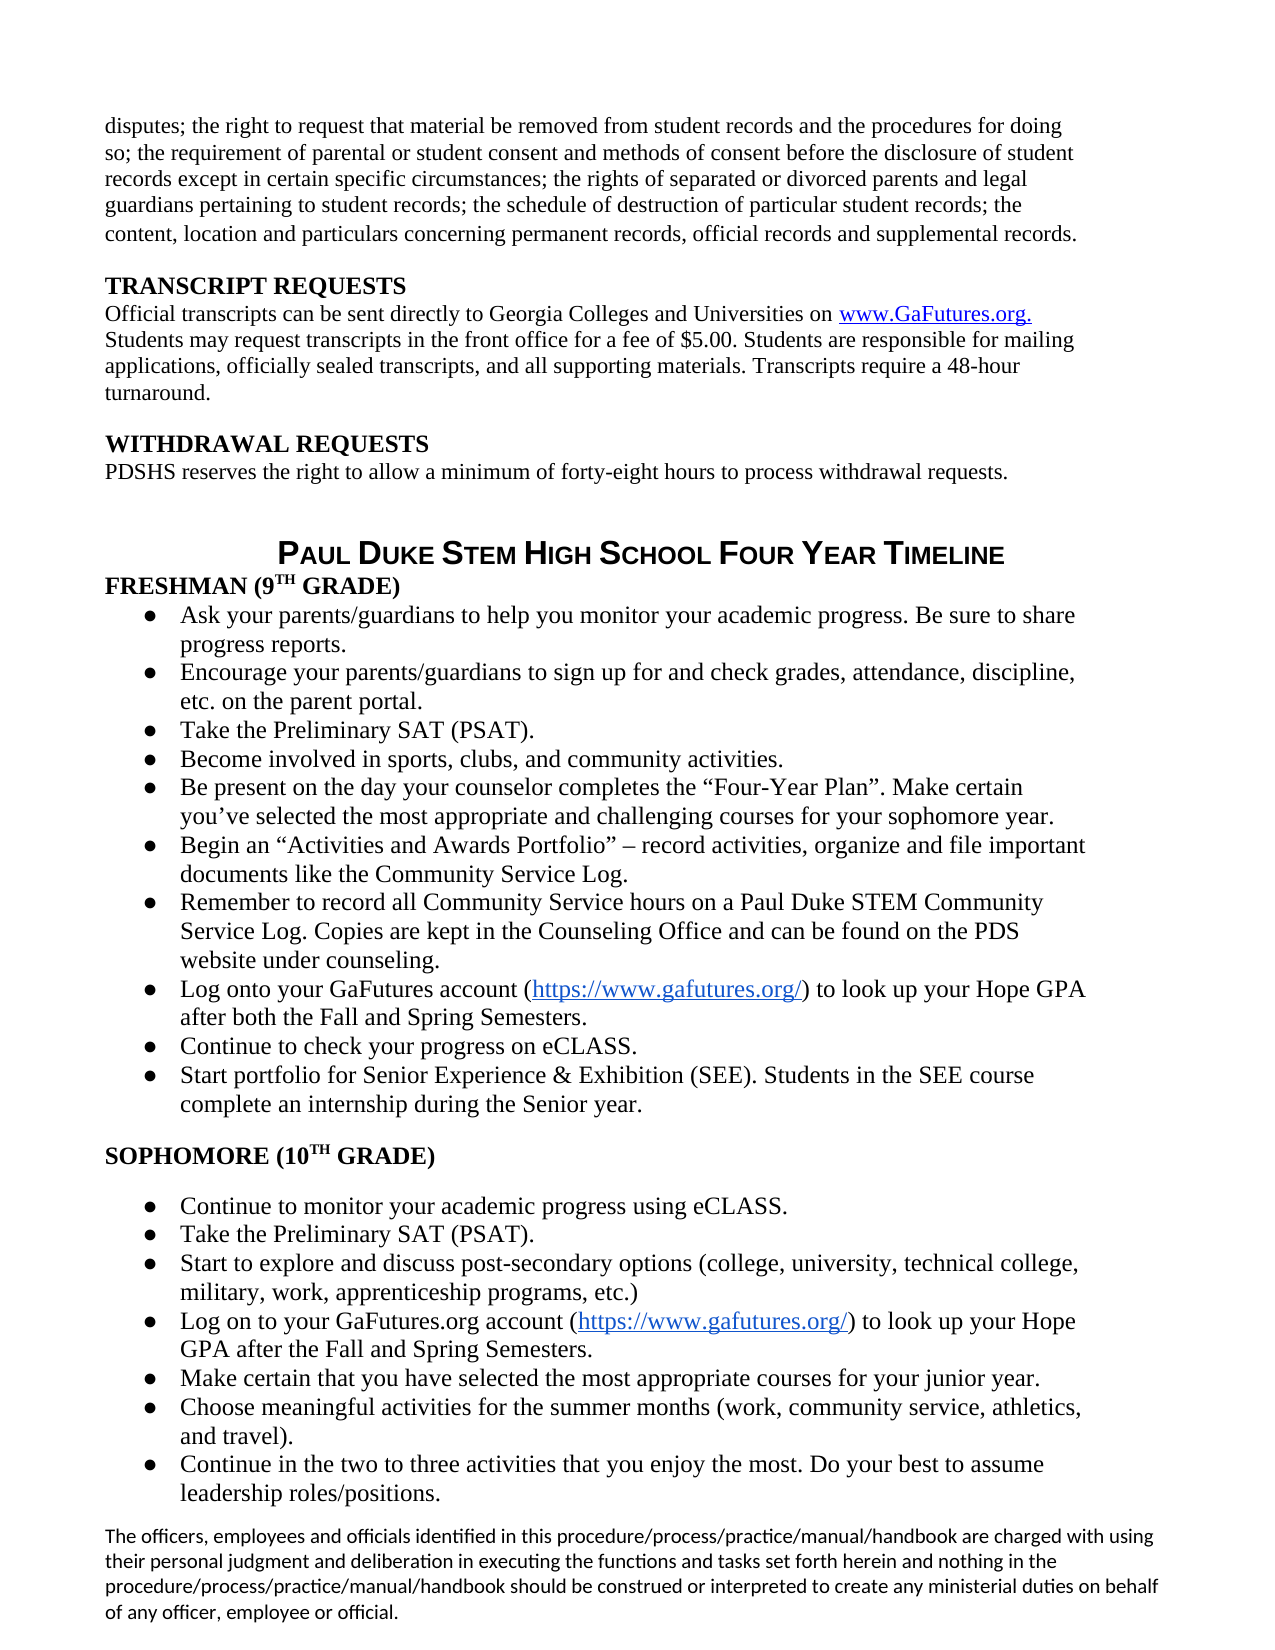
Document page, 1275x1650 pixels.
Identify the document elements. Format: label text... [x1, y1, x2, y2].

list Choose meaningful activities for the summer months (work, community service, athletics, and travel). [142, 1392, 1089, 1449]
list Start to explore and discuss post-secondary options (college, university, technical college, military, work, apprenticeship programs, etc.) [142, 1248, 1089, 1306]
list Continue to check your progress on eCLASS. [142, 1031, 1089, 1060]
subtitle SOPHOMORE (10TH GRADE) [104, 1141, 1108, 1170]
text Official transcripts can be sent directly to Georgia Colleges and Universities on www.GaFutures.org. Students may request transcripts in the front office for a fee of $5.00. Students are responsible for mailing applications, officially sealed transcripts, and all supporting materials. Transcripts require a 48-hour turnaround. [104, 300, 1089, 405]
list Continue to monitor your academic progress using eCLASS. [142, 1191, 1089, 1219]
list Take the Preliminary SAT (PSAT). [142, 1219, 1089, 1248]
list Become involved in sports, clubs, and community activities. [142, 744, 1089, 772]
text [104, 112, 1089, 247]
text PAUL DUKE STEM HIGH SCHOOL FOUR YEAR TIMELINE [105, 533, 1170, 571]
list Begin an “Activities and Awards Portfolio” – record activities, organize and file important documents like the Community Service Log. [142, 830, 1089, 887]
list Log onto your GaFutures account (https://www.gafutures.org/) to look up your Hope GPA after both the Fall and Spring Semesters. [142, 974, 1089, 1031]
list Ask your parents/guardians to help you monitor your academic progress. Be sure to share progress reports. [142, 600, 1089, 657]
list Make certain that you have selected the most appropriate courses for your junior year. [142, 1363, 1089, 1392]
subtitle FRESHMAN (9TH GRADE) [104, 571, 1108, 600]
list Encourage your parents/guardians to sign up for and check grades, attendance, discipline, etc. on the parent portal. [142, 657, 1089, 715]
list Take the Preliminary SAT (PSAT). [142, 715, 1089, 744]
subtitle TRANSCRIPT REQUESTS [104, 271, 1108, 300]
list Log on to your GaFutures.org account (https://www.gafutures.org/) to look up your Hope GPA after the Fall and Spring Semesters. [142, 1306, 1089, 1363]
text PDSHS reserves the right to allow a minimum of forty-eight hours to process withdrawal requests. [104, 458, 1089, 484]
list Continue in the two to three activities that you enjoy the most. Do your best to assume leadership roles/positions. [142, 1449, 1089, 1507]
list Be present on the day your counselor completes the “Four-Year Plan”. Make certain you’ve selected the most appropriate and challenging courses for your sophomore year. [142, 772, 1089, 830]
list Remember to record all Community Service hours on a Paul Duke STEM Community Service Log. Copies are kept in the Counseling Office and can be found on the PDS website under counseling. [142, 887, 1089, 974]
list Start portfolio for Senior Experience & Exhibition (SEE). Students in the SEE course complete an internship during the Senior year. [142, 1060, 1089, 1117]
text WITHDRAWAL REQUESTS [105, 429, 1170, 458]
